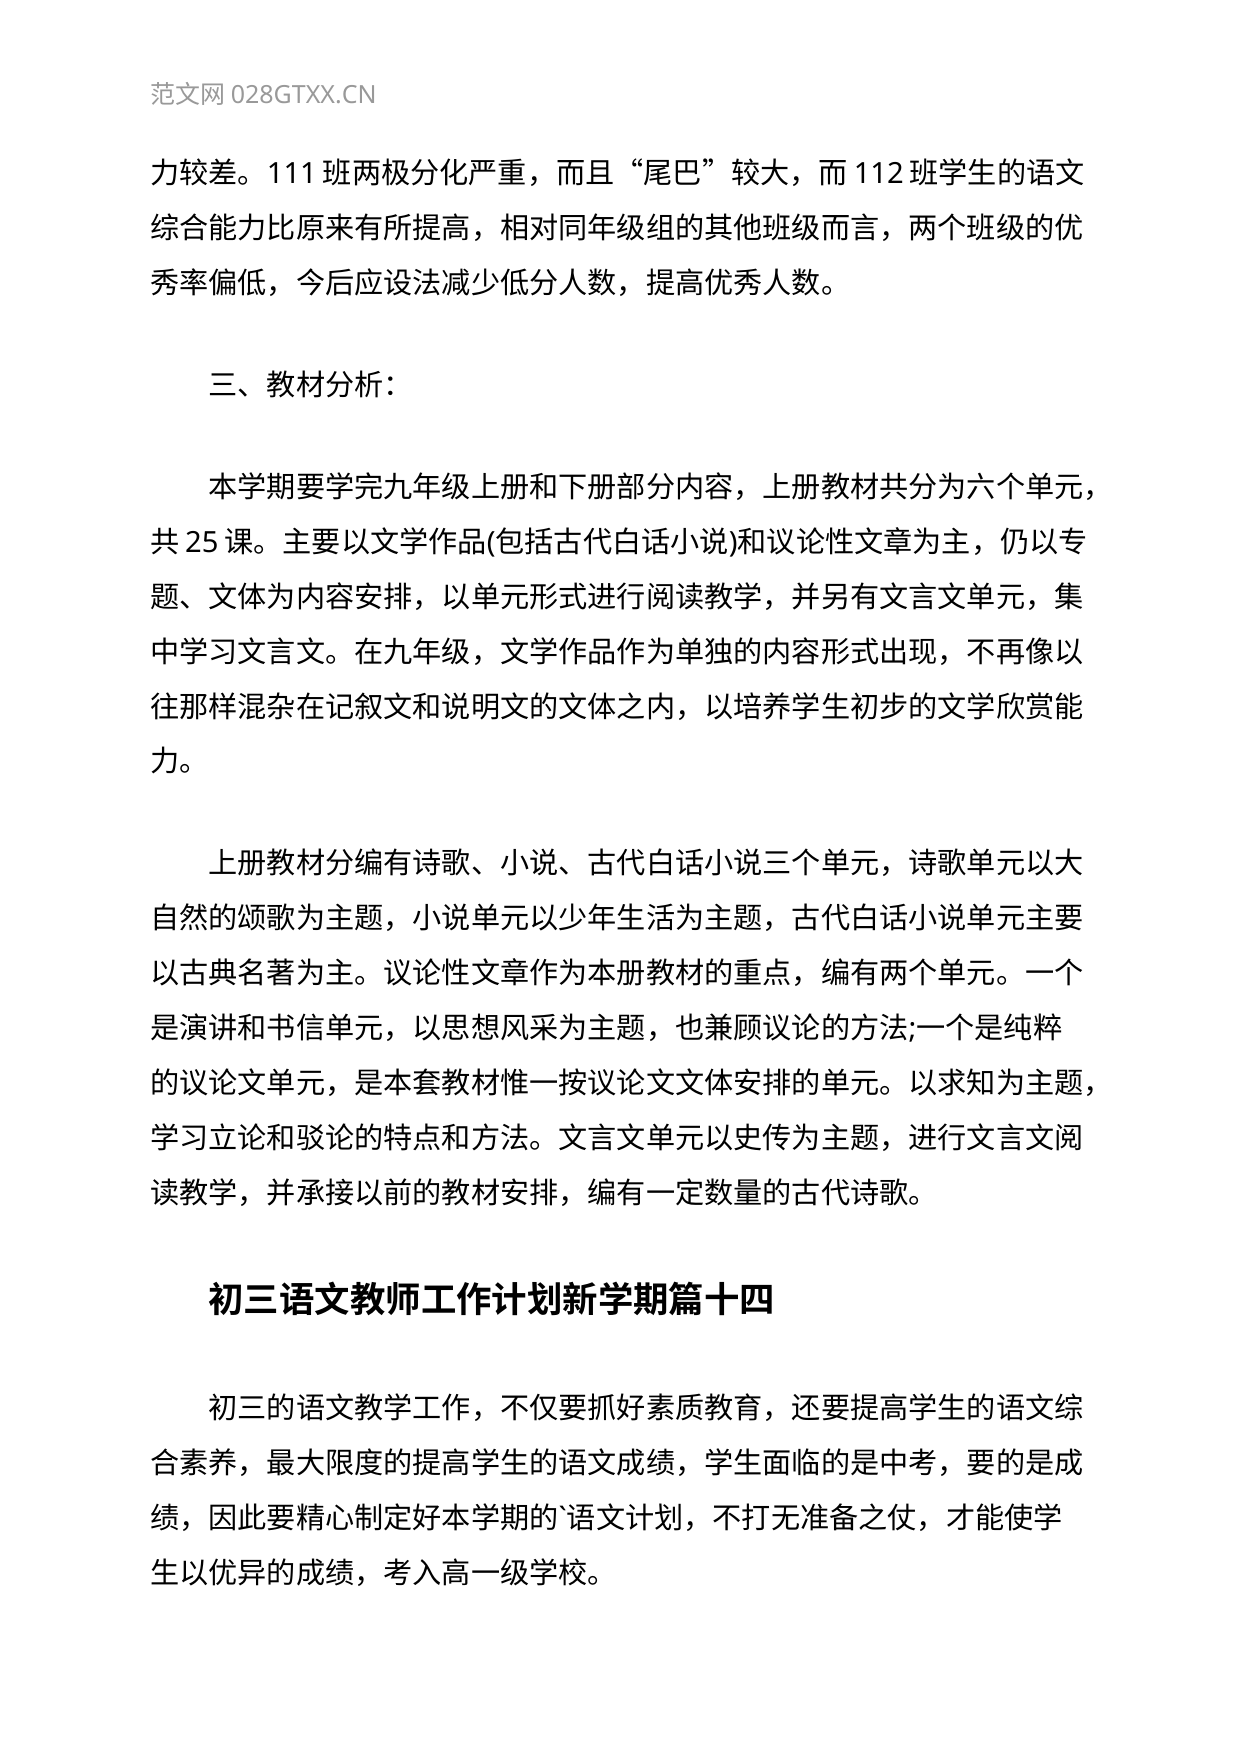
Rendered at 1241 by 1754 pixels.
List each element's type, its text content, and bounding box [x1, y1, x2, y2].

text 三、教材分析： [150, 362, 1090, 404]
text 初三的语文教学工作，不仅要抓好素质教育，还要提高学生的语文综合素养，最大限度的提高学生的语文成绩，学生面临的是中考，要的是成绩，因此要精心制定好本学期的`语文计划，不打无准备之仗，才能使学生以优异的成绩，考入高一级学校。 [150, 1384, 1090, 1592]
text 上册教材分编有诗歌、小说、古代白话小说三个单元，诗歌单元以大自然的颂歌为主题，小说单元以少年生活为主题，古代白话小说单元主要以古典名著为主。议论性文章作为本册教材的重点，编有两个单元。一个是演讲和书信单元，以思想风采为主题，也兼顾议论的方法;一个是纯粹的议论文单元，是本套教材惟一按议论文文体安排的单元。以求知为主题，学习立论和驳论的特点和方法。文言文单元以史传为主题，进行文言文阅读教学，并承接以前的教材安排，编有一定数量的古代诗歌。 [150, 840, 1090, 1212]
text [150, 150, 1090, 302]
text 本学期要学完九年级上册和下册部分内容，上册教材共分为六个单元，共25课。主要以文学作品(包括古代白话小说)和议论性文章为主，仍以专题、文体为内容安排，以单元形式进行阅读教学，并另有文言文单元，集中学习文言文。在九年级，文学作品作为单独的内容形式出现，不再像以往那样混杂在记叙文和说明文的文体之内，以培养学生初步的文学欣赏能力。 [150, 463, 1090, 780]
text 初三语文教师工作计划新学期篇十四 [150, 1271, 1090, 1322]
